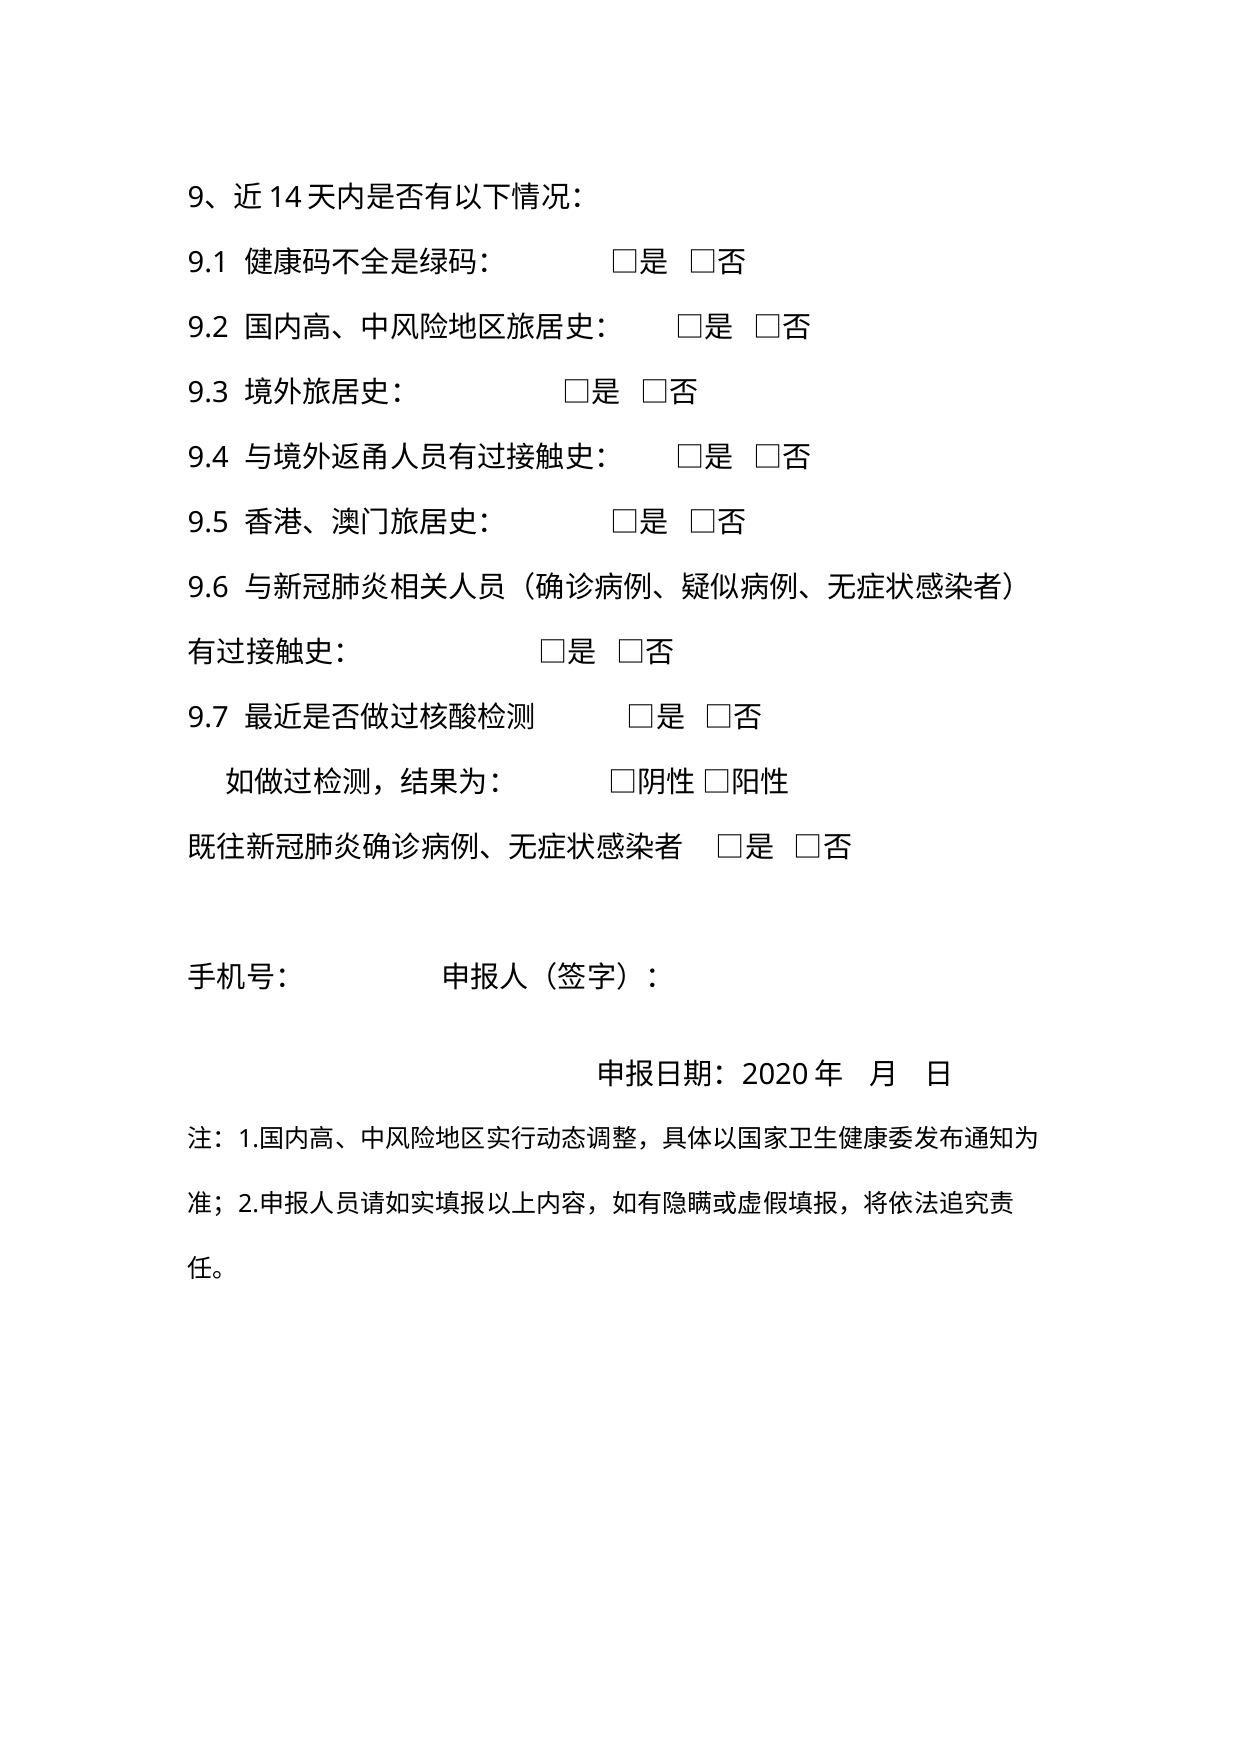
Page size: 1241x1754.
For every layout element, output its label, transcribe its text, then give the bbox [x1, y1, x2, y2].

text 9.7 最近是否做过核酸检测 □是 □否 [187, 682, 1053, 747]
text 如做过检测，结果为： □阴性 □阳性 [187, 747, 1053, 812]
text 9.6 与新冠肺炎相关人员（确诊病例、疑似病例、无症状感染者）有过接触史： □是 □否 [187, 552, 1053, 682]
text 9.1 健康码不全是绿码： □是 □否 [187, 227, 1053, 292]
text 9.3 境外旅居史： □是 □否 [187, 357, 1053, 422]
text 既往新冠肺炎确诊病例、无症状感染者 □是 □否 [187, 812, 1053, 877]
text 9.5 香港、澳门旅居史： □是 □否 [187, 487, 1053, 552]
text 9、近14天内是否有以下情况： [187, 162, 1053, 227]
text 9.4 与境外返甬人员有过接触史： □是 □否 [187, 422, 1053, 487]
text 手机号： 申报人（签字）： [187, 942, 1053, 1007]
text 9.2 国内高、中风险地区旅居史： □是 □否 [187, 292, 1053, 357]
text 申报日期：2020年 月 日 [187, 1039, 1053, 1104]
text 注：1.国内高、中风险地区实行动态调整，具体以国家卫生健康委发布通知为准；2.申报人员请如实填报以上内容，如有隐瞒或虚假填报，将依法追究责任。 [187, 1104, 1053, 1299]
